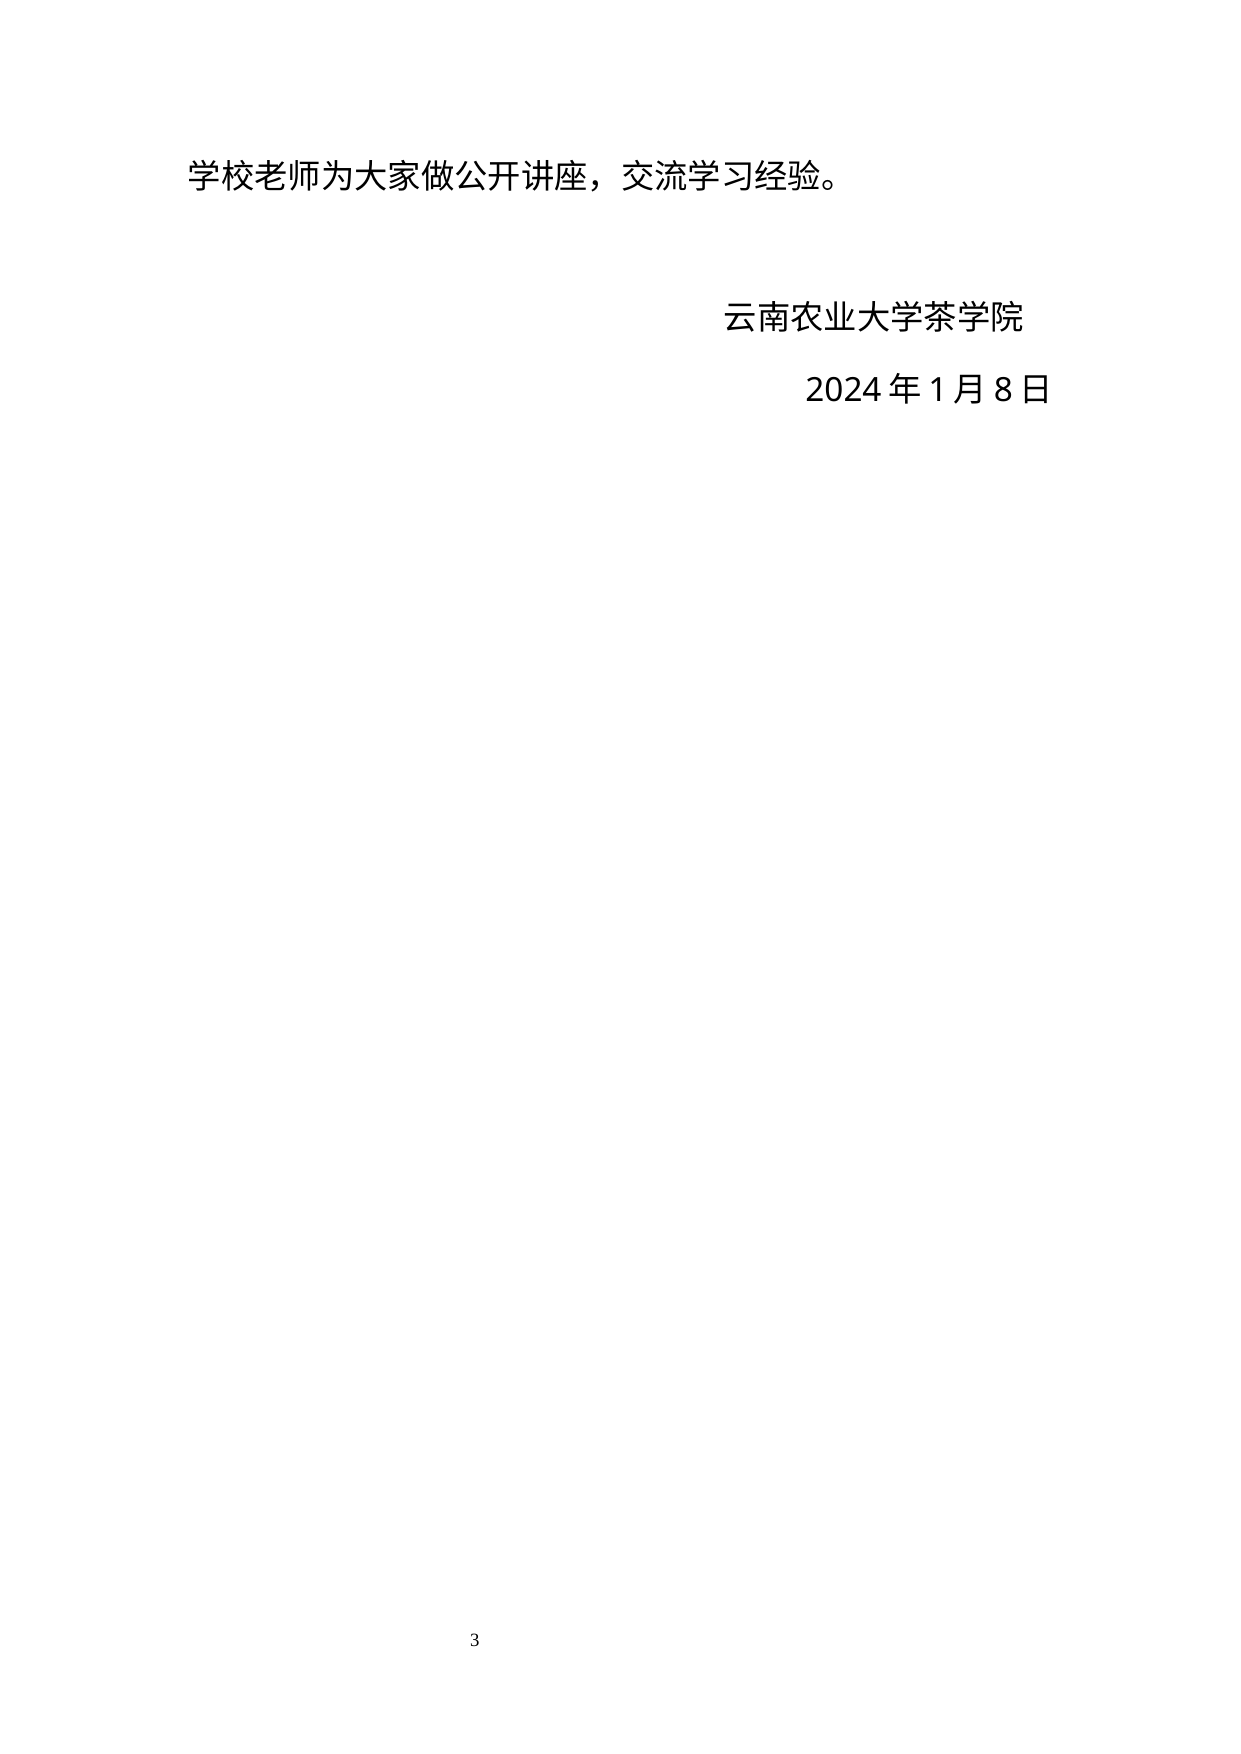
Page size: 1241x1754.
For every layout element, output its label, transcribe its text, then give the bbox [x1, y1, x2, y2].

text 2024年1月8日 [187, 363, 1053, 411]
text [187, 150, 1053, 198]
text 云南农业大学茶学院 [187, 290, 1023, 339]
